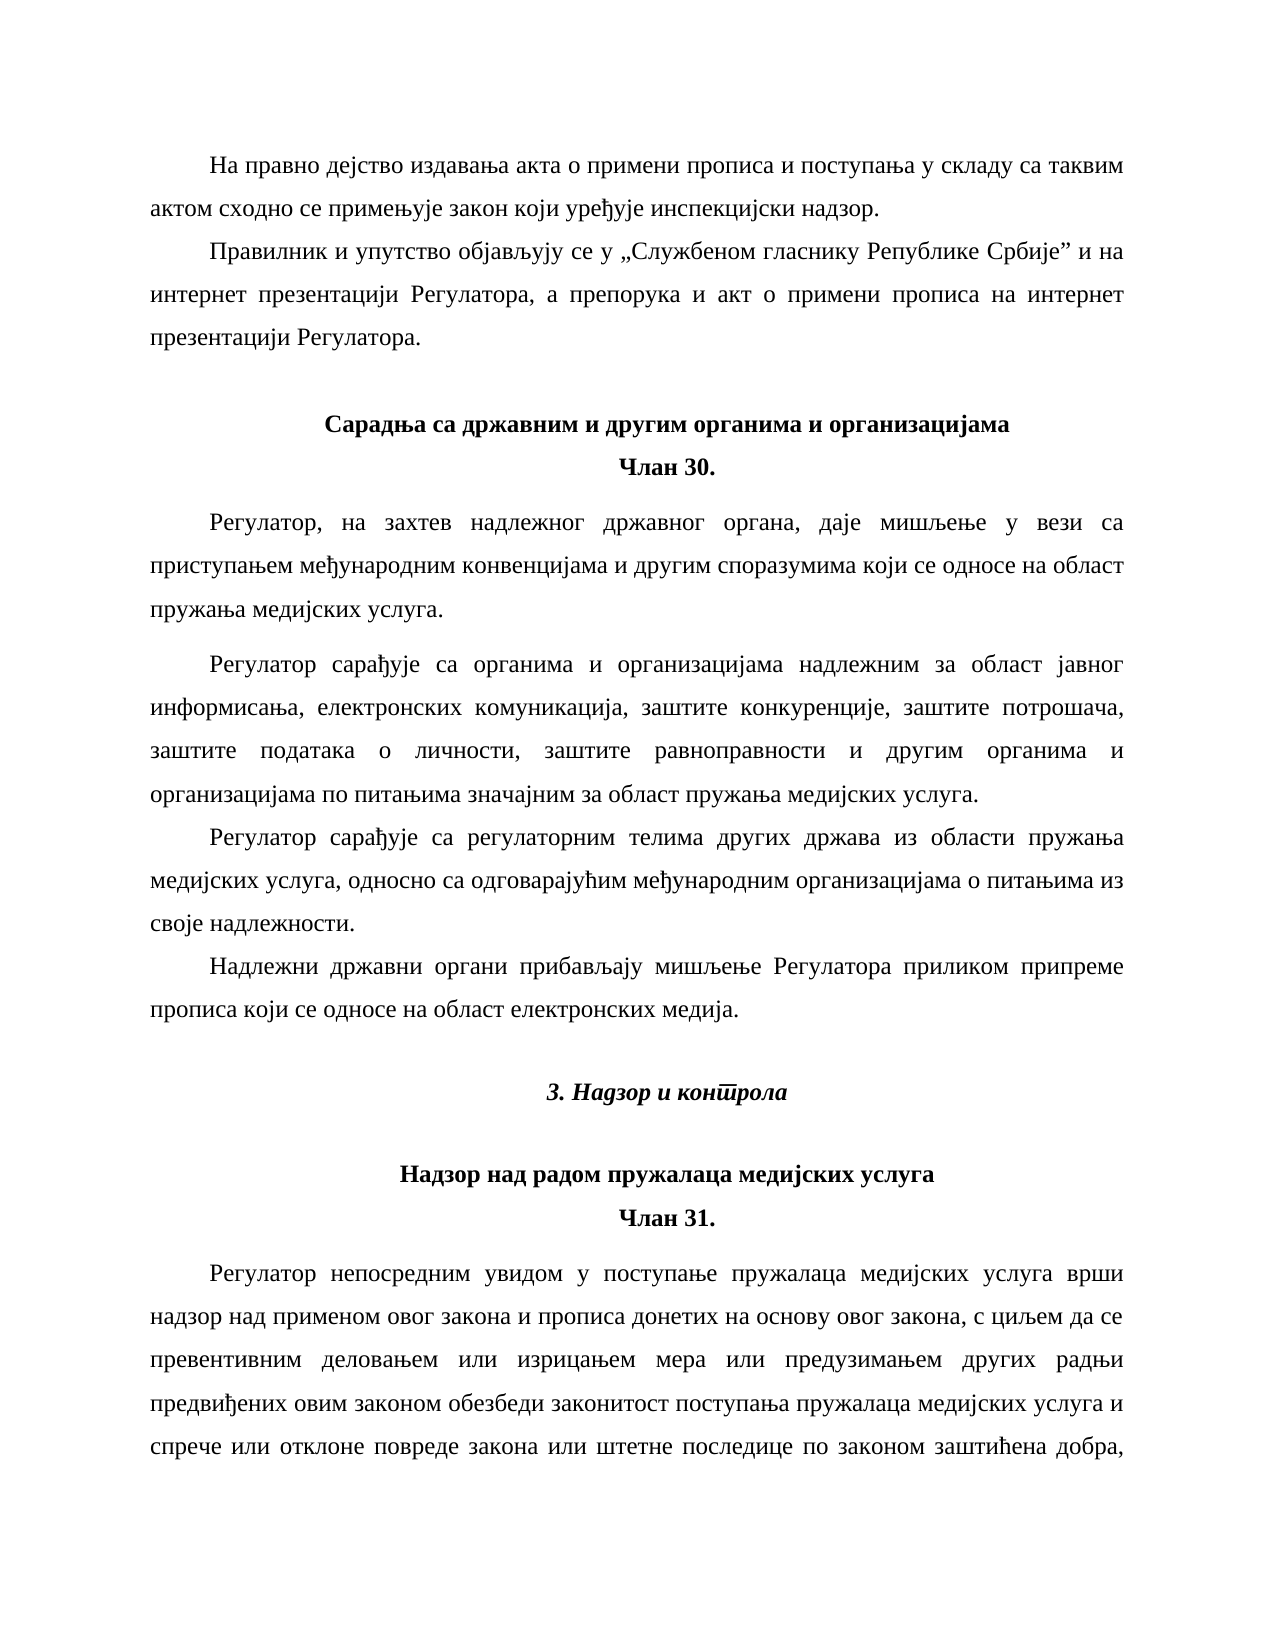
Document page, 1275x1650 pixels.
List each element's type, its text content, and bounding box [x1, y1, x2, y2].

text На правно дејство издавања акта о примени прописа и поступања у складу са таквим актом сходно се примењује закон који уређује инспекцијски надзор. [150, 150, 1125, 222]
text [150, 1258, 1125, 1459]
text Члан 31. [150, 1203, 1125, 1231]
text Сарадња са државним и другим органима и организацијама [150, 409, 1125, 437]
text Правилник и упутство објављују се у „Службеном гласнику Републике Србије” и на интернет презентацији Регулатора, а препорука и акт о примени прописа на интернет презентацији Регулатора. [150, 236, 1125, 351]
text Регулатор сарађује са регулаторним телима других држава из области пружања медијских услуга, односно са одговарајућим међународним организацијама о питањима из своје надлежности. [150, 822, 1125, 937]
text Регулатор, на захтев надлежног државног органа, даје мишљење у вези са приступањем међународним конвенцијама и другим споразумима који се односе на област пружања медијских услуга. [150, 507, 1125, 622]
text Надзор над радом пружалаца медијских услуга [150, 1159, 1125, 1188]
text 3. Надзор и контрола [150, 1077, 1125, 1106]
text Члан 30. [150, 452, 1125, 481]
text Регулатор сарађује са органима и организацијама надлежним за област јавног информисања, електронских комуникација, заштите конкуренције, заштите потрошача, заштите података о личности, заштите равноправности и другим органима и организацијама по питањима значајним за област пружања медијских услуга. [150, 649, 1125, 807]
text Надлежни државни органи прибављају мишљење Регулатора приликом припреме прописа који се односе на област електронских медија. [150, 951, 1125, 1023]
